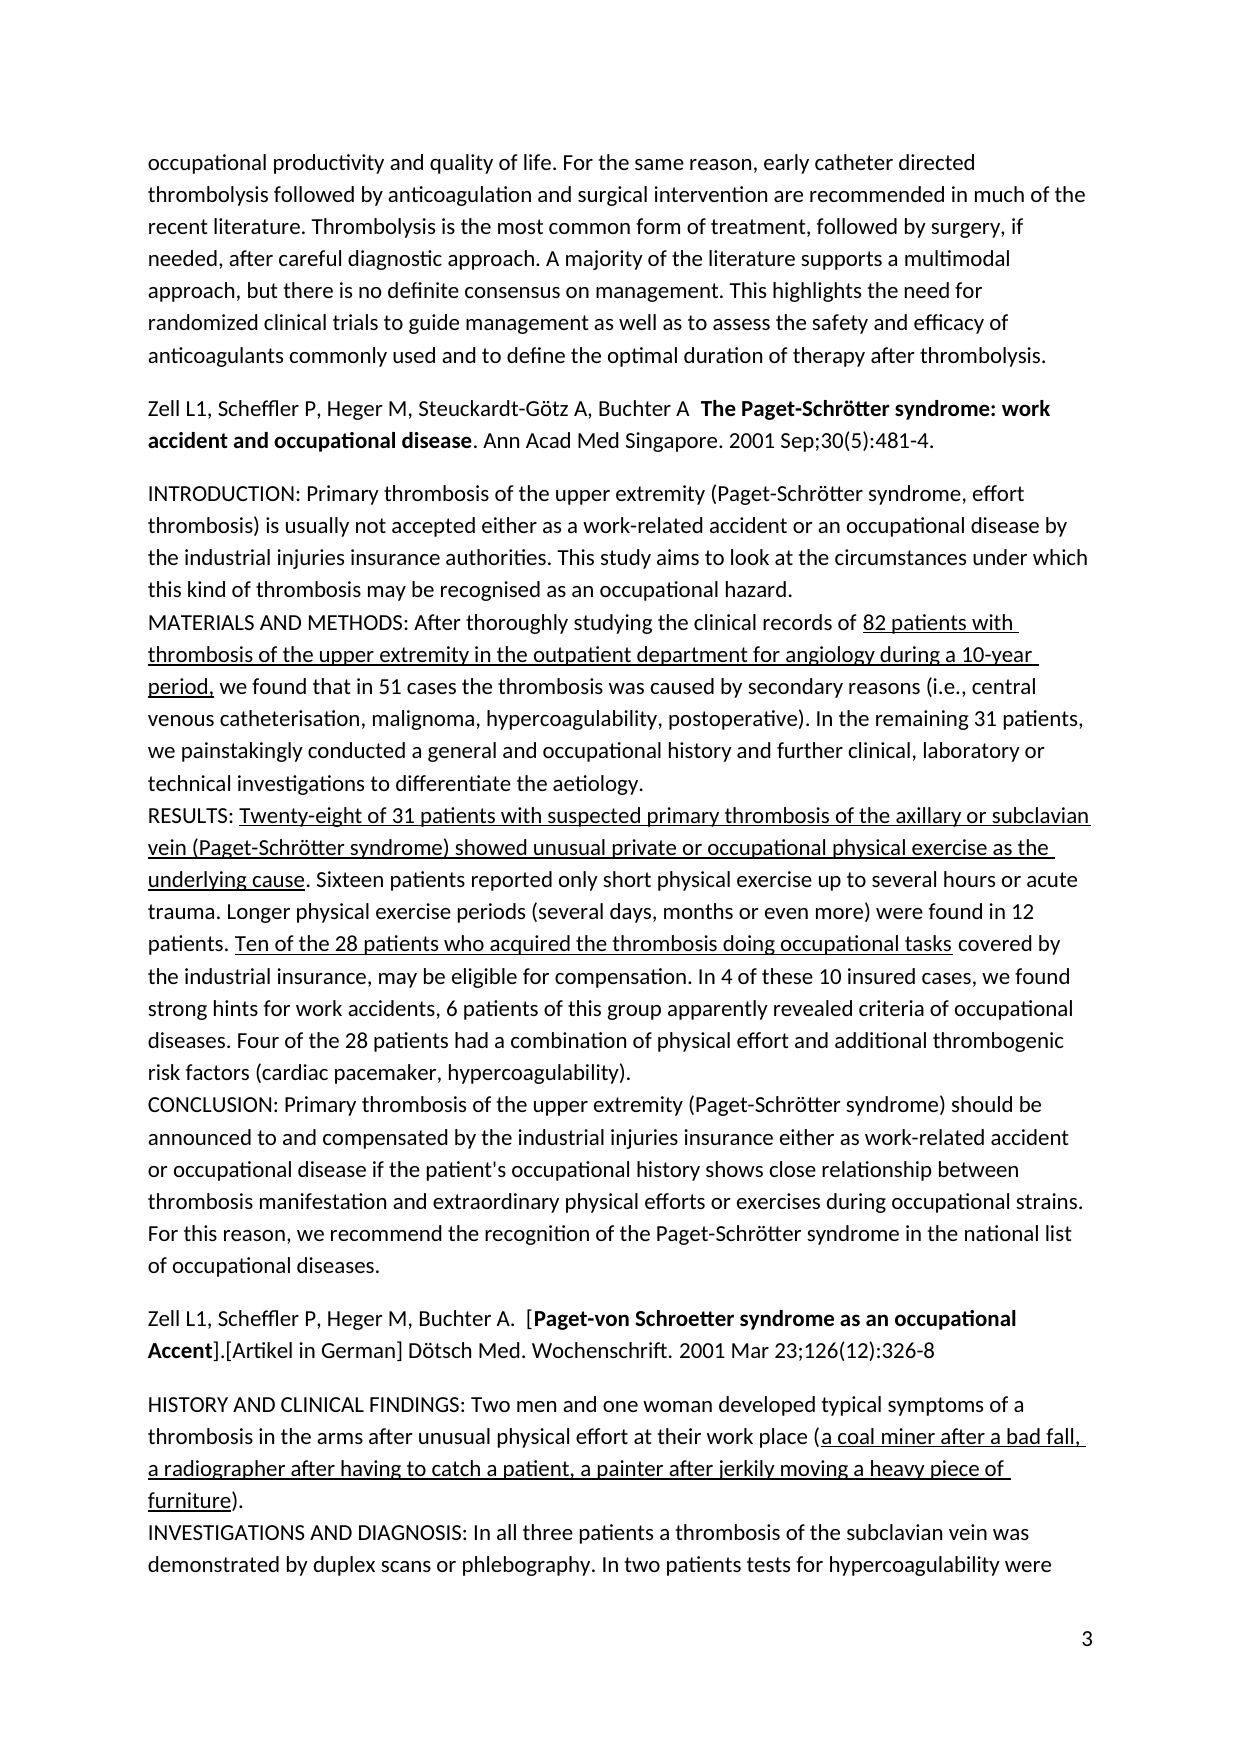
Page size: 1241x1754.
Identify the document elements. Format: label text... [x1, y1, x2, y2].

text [148, 1390, 1093, 1579]
text INTRODUCTION: Primary thrombosis of the upper extremity (Paget-Schrötter syndrome, effort thrombosis) is usually not accepted either as a work-related accident or an occupational disease by the industrial injuries insurance authorities. This study aims to look at the circumstances under which this kind of thrombosis may be recognised as an occupational hazard. MATERIALS AND METHODS: After thoroughly studying the clinical records of 82 patients with thrombosis of the upper extremity in the outpatient department for angiology during a 10-year period, we found that in 51 cases the thrombosis was caused by secondary reasons (i.e., central venous catheterisation, malignoma, hypercoagulability, postoperative). In the remaining 31 patients, we painstakingly conducted a general and occupational history and further clinical, laboratory or technical investigations to differentiate the aetiology. RESULTS: Twenty-eight of 31 patients with suspected primary thrombosis of the axillary or subclavian vein (Paget-Schrötter syndrome) showed unusual private or occupational physical exercise as the underlying cause. Sixteen patients reported only short physical exercise up to several hours or acute trauma. Longer physical exercise periods (several days, months or even more) were found in 12 patients. Ten of the 28 patients who acquired the thrombosis doing occupational tasks covered by the industrial insurance, may be eligible for compensation. In 4 of these 10 insured cases, we found strong hints for work accidents, 6 patients of this group apparently revealed criteria of occupational diseases. Four of the 28 patients had a combination of physical effort and additional thrombogenic risk factors (cardiac pacemaker, hypercoagulability). CONCLUSION: Primary thrombosis of the upper extremity (Paget-Schrötter syndrome) should be announced to and compensated by the industrial injuries insurance either as work-related accident or occupational disease if the patient's occupational history shows close relationship between thrombosis manifestation and extraordinary physical efforts or exercises during occupational strains. For this reason, we recommend the recognition of the Paget-Schrötter syndrome in the national list of occupational diseases. [148, 479, 1093, 1279]
text Zell L1, Scheffler P, Heger M, Buchter A. [Paget-von Schroetter syndrome as an occupational Accent].[Artikel in German] Dötsch Med. Wochenschrift. 2001 Mar 23;126(12):326-8 [148, 1304, 1093, 1365]
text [148, 148, 1093, 369]
text Zell L1, Scheffler P, Heger M, Steuckardt-Götz A, Buchter A The Paget-Schrötter syndrome: work accident and occupational disease. Ann Acad Med Singapore. 2001 Sep;30(5):481-4. [148, 394, 1093, 454]
